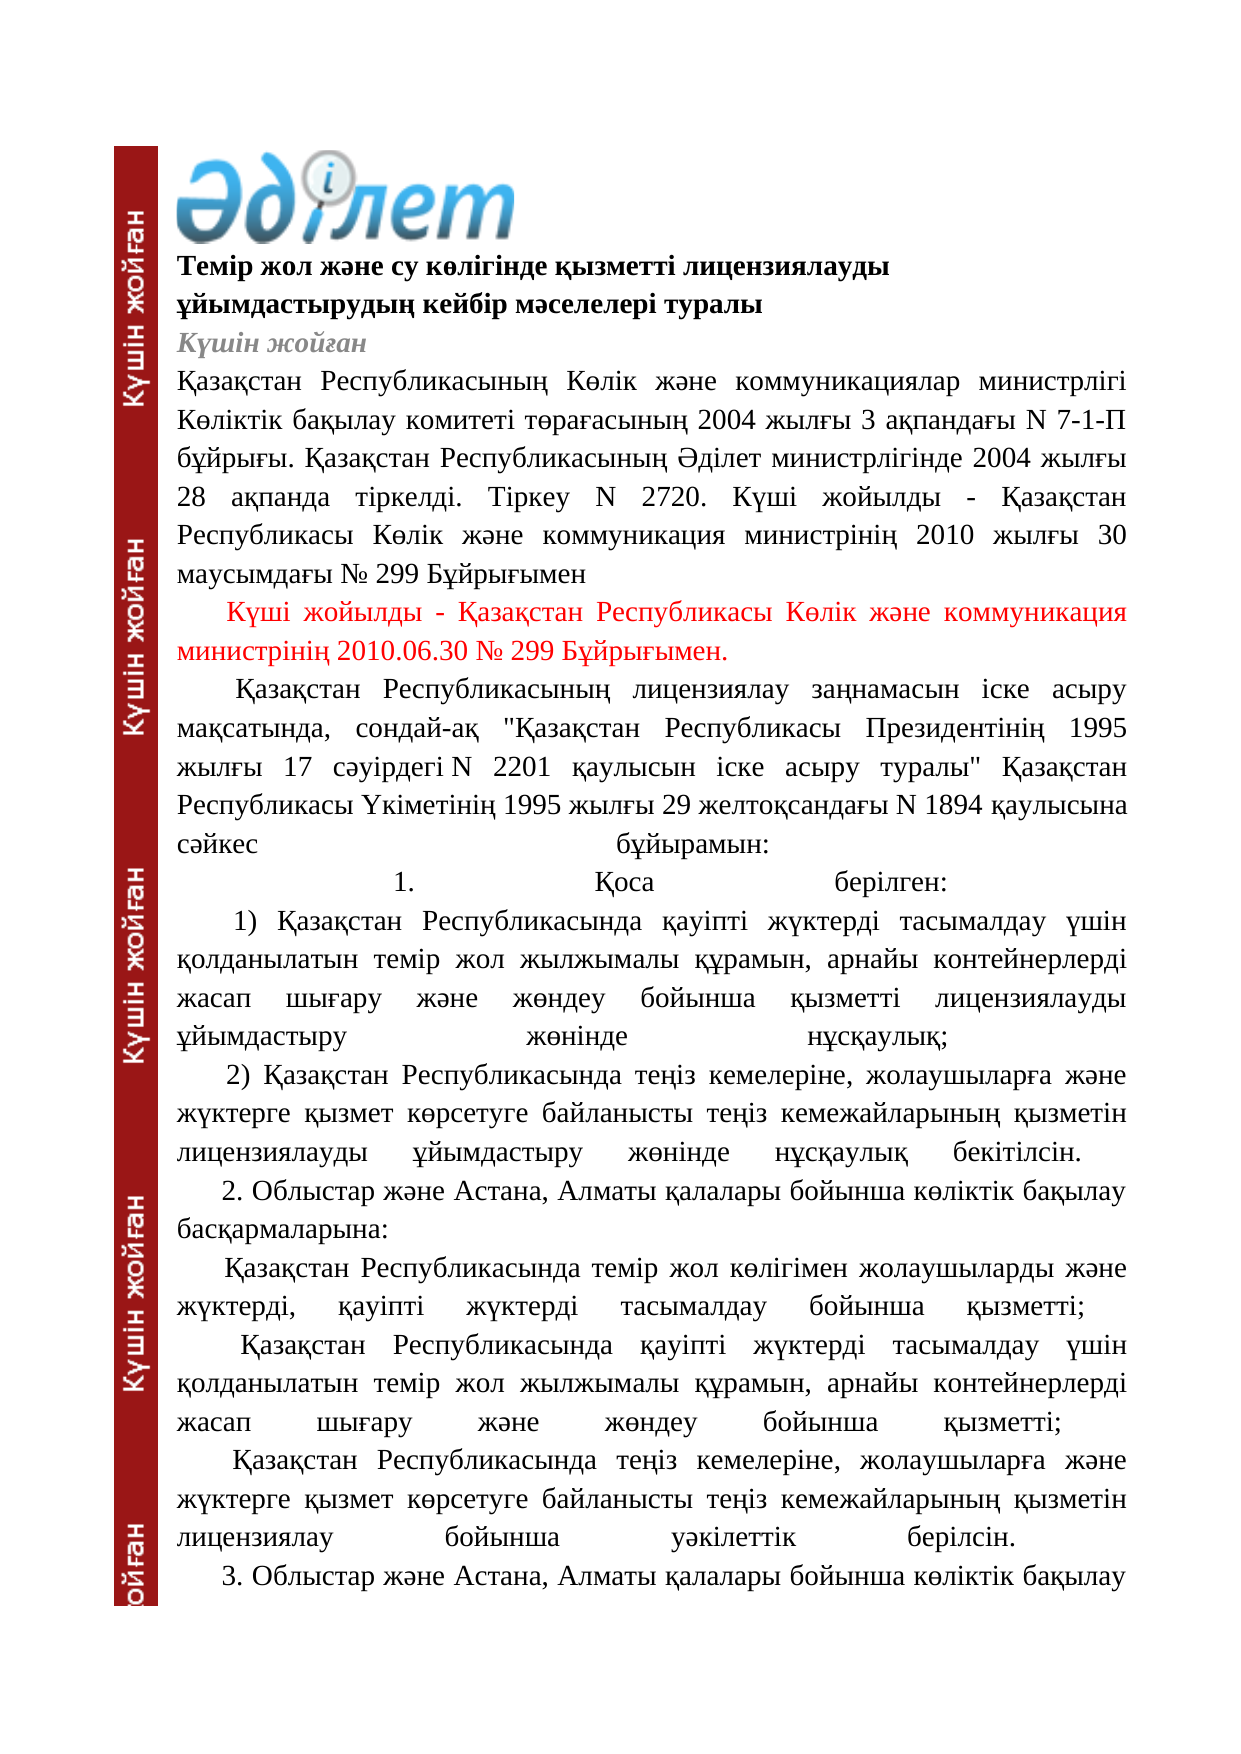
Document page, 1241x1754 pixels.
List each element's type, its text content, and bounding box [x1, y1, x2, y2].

picture [114, 320, 158, 325]
picture [114, 146, 158, 248]
text Қазақстан Республикасының Көлік және коммуникациялар министрлігі Көліктік бақылау комитеті төрағасының 2004 жылғы 3 ақпандағы N 7-1-П бұйрығы. Қазақстан Республикасының Әділет министрлігінде 2004 жылғы 28 ақпанда тіркелді. Тіркеу N 2720. Күші жойылды - Қазақстан Республикасы Көлік және коммуникация министрінің 2010 жылғы 30 маусымдағы № 299 Бұйрығымен [112, 363, 1128, 589]
picture [114, 667, 158, 672]
text Темiр жол және су көлiгiнде қызметтi лицензиялауды ұйымдастырудың кейбiр мәселелерi туралы [112, 248, 1128, 320]
picture [114, 358, 158, 363]
text Күші жойылды - Қазақстан Республикасы Көлік және коммуникация министрінің 2010.06.30 № 299 Бұйрығымен. [112, 594, 1128, 667]
picture [114, 589, 158, 594]
text Күшін жойған [112, 325, 1128, 358]
picture [114, 1592, 158, 1606]
picture [176, 150, 515, 244]
